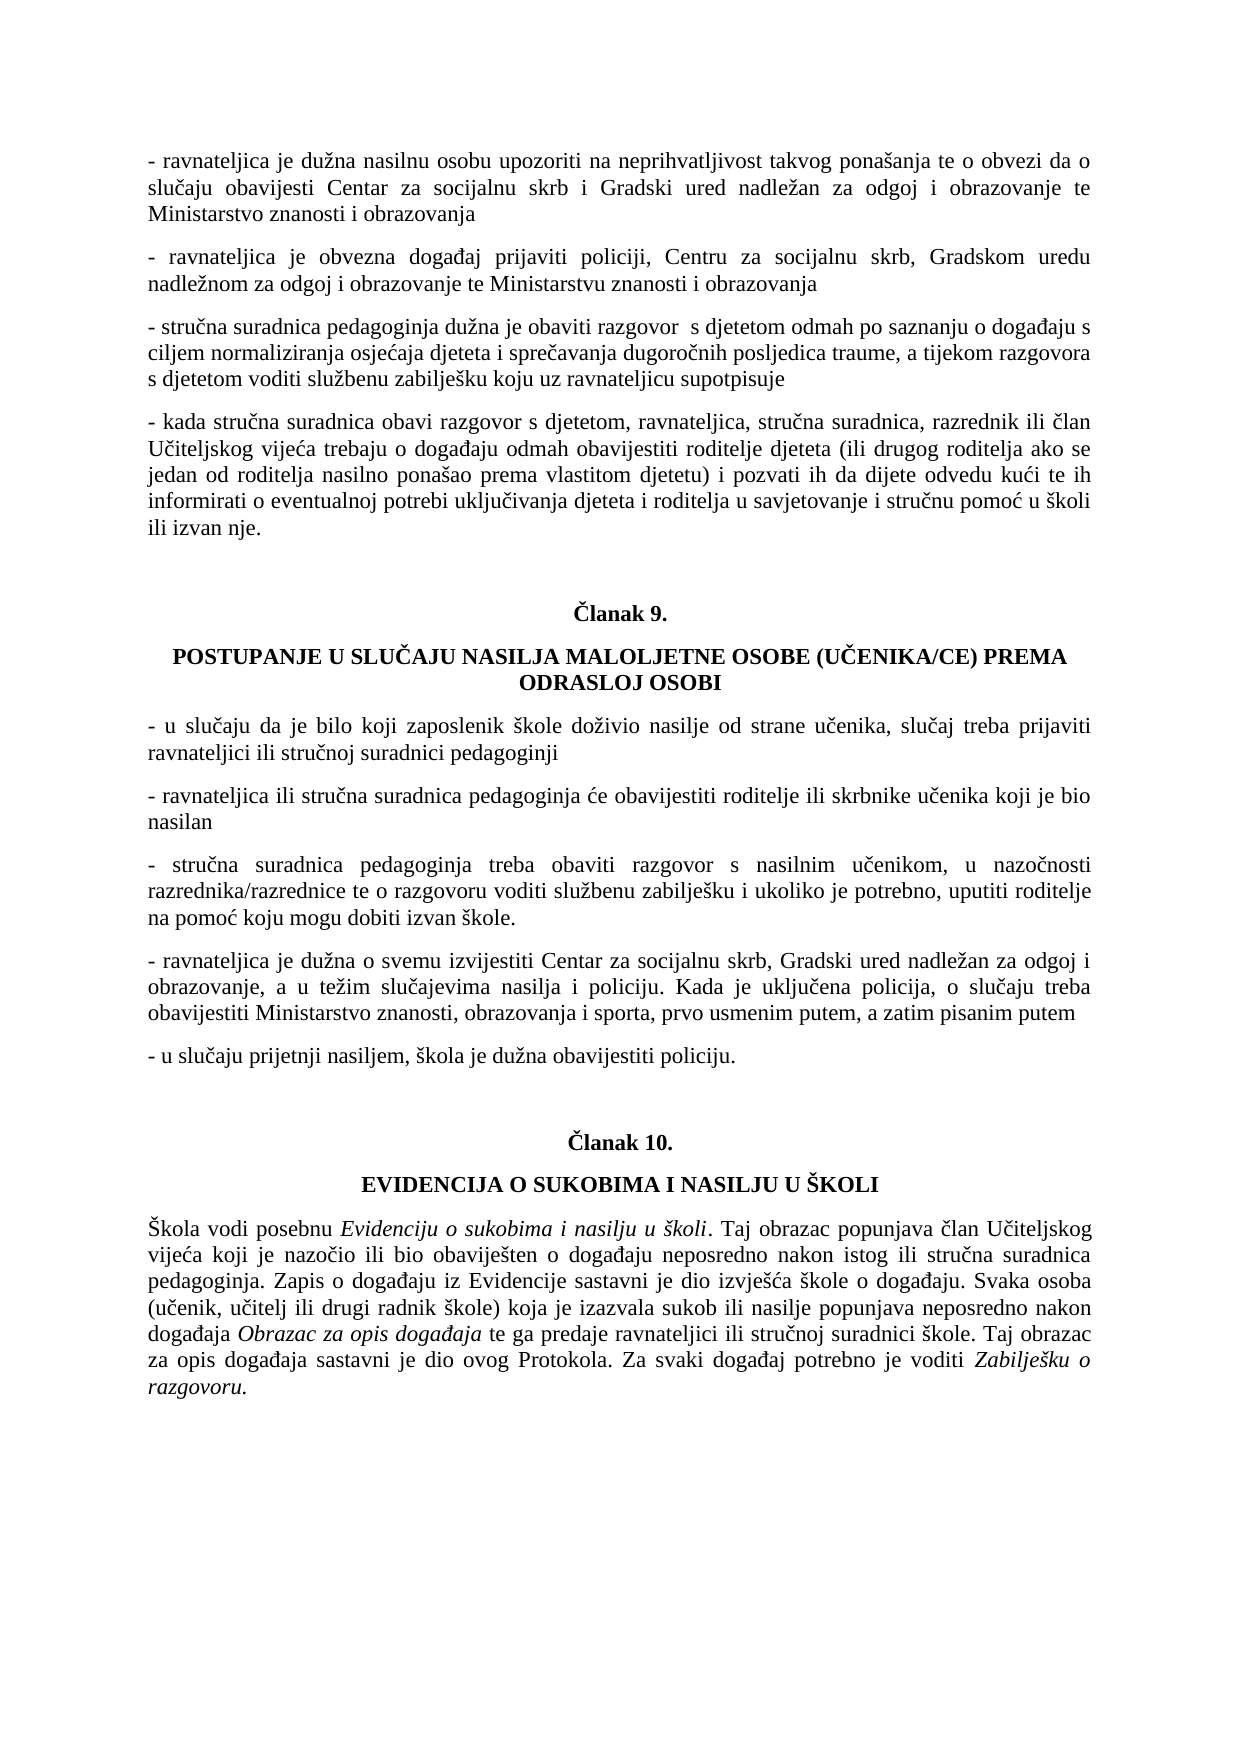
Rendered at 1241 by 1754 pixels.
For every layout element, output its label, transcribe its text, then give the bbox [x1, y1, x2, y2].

text Članak 10. [148, 1128, 1093, 1155]
text Škola vodi posebnu Evidenciju o sukobima i nasilju u školi. Taj obrazac popunjava član Učiteljskog vijeća koji je nazočio ili bio obaviješten o događaju neposredno nakon istog ili stručna suradnica pedagoginja. Zapis o događaju iz Evidencije sastavni je dio izvješća škole o događaju. Svaka osoba (učenik, učitelj ili drugi radnik škole) koja je izazvala sukob ili nasilje popunjava neposredno nakon događaja Obrazac za opis događaja te ga predaje ravnateljici ili stručnoj suradnici škole. Taj obrazac za opis događaja sastavni je dio ovog Protokola. Za svaki događaj potrebno je voditi Zabilješku o razgovoru. [148, 1214, 1093, 1399]
text - ravnateljica je dužna o svemu izvijestiti Centar za socijalnu skrb, Gradski ured nadležan za odgoj i obrazovanje, a u težim slučajevima nasilja i policiju. Kada je uključena policija, o slučaju treba obavijestiti Ministarstvo znanosti, obrazovanja i sporta, prvo usmenim putem, a zatim pisanim putem [148, 947, 1093, 1026]
text - u slučaju da je bilo koji zaposlenik škole doživio nasilje od strane učenika, slučaj treba prijaviti ravnateljici ili stručnoj suradnici pedagoginji [148, 712, 1093, 765]
text - ravnateljica je dužna nasilnu osobu upozoriti na neprihvatljivost takvog ponašanja te o obvezi da o slučaju obavijesti Centar za socijalnu skrb i Gradski ured nadležan za odgoj i obrazovanje te Ministarstvo znanosti i obrazovanja [148, 148, 1093, 227]
text POSTUPANJE U SLUČAJU NASILJA MALOLJETNE OSOBE (UČENIKA/CE) PREMA ODRASLOJ OSOBI [148, 643, 1093, 696]
text - ravnateljica je obvezna događaj prijaviti policiji, Centru za socijalnu skrb, Gradskom uredu nadležnom za odgoj i obrazovanje te Ministarstvu znanosti i obrazovanja [148, 243, 1093, 296]
text - ravnateljica ili stručna suradnica pedagoginja će obavijestiti roditelje ili skrbnike učenika koji je bio nasilan [148, 782, 1093, 834]
text - u slučaju prijetnji nasiljem, škola je dužna obavijestiti policiju. [148, 1042, 1093, 1069]
text Članak 9. [148, 600, 1093, 626]
text - stručna suradnica pedagoginja treba obaviti razgovor s nasilnim učenikom, u nazočnosti razrednika/razrednice te o razgovoru voditi službenu zabilješku i ukoliko je potrebno, uputiti roditelje na pomoć koju mogu dobiti izvan škole. [148, 851, 1093, 930]
text - kada stručna suradnica obavi razgovor s djetetom, ravnateljica, stručna suradnica, razrednik ili član Učiteljskog vijeća trebaju o događaju odmah obavijestiti roditelje djeteta (ili drugog roditelja ako se jedan od roditelja nasilno ponašao prema vlastitom djetetu) i pozvati ih da dijete odvedu kući te ih informirati o eventualnoj potrebi uključivanja djeteta i roditelja u savjetovanje i stručnu pomoć u školi ili izvan nje. [148, 408, 1093, 540]
text - stručna suradnica pedagoginja dužna je obaviti razgovor s djetetom odmah po saznanju o događaju s ciljem normaliziranja osjećaja djeteta i sprečavanja dugoročnih posljedica traume, a tijekom razgovora s djetetom voditi službenu zabilješku koju uz ravnateljicu supotpisuje [148, 313, 1093, 392]
text EVIDENCIJA O SUKOBIMA I NASILJU U ŠKOLI [148, 1172, 1093, 1198]
